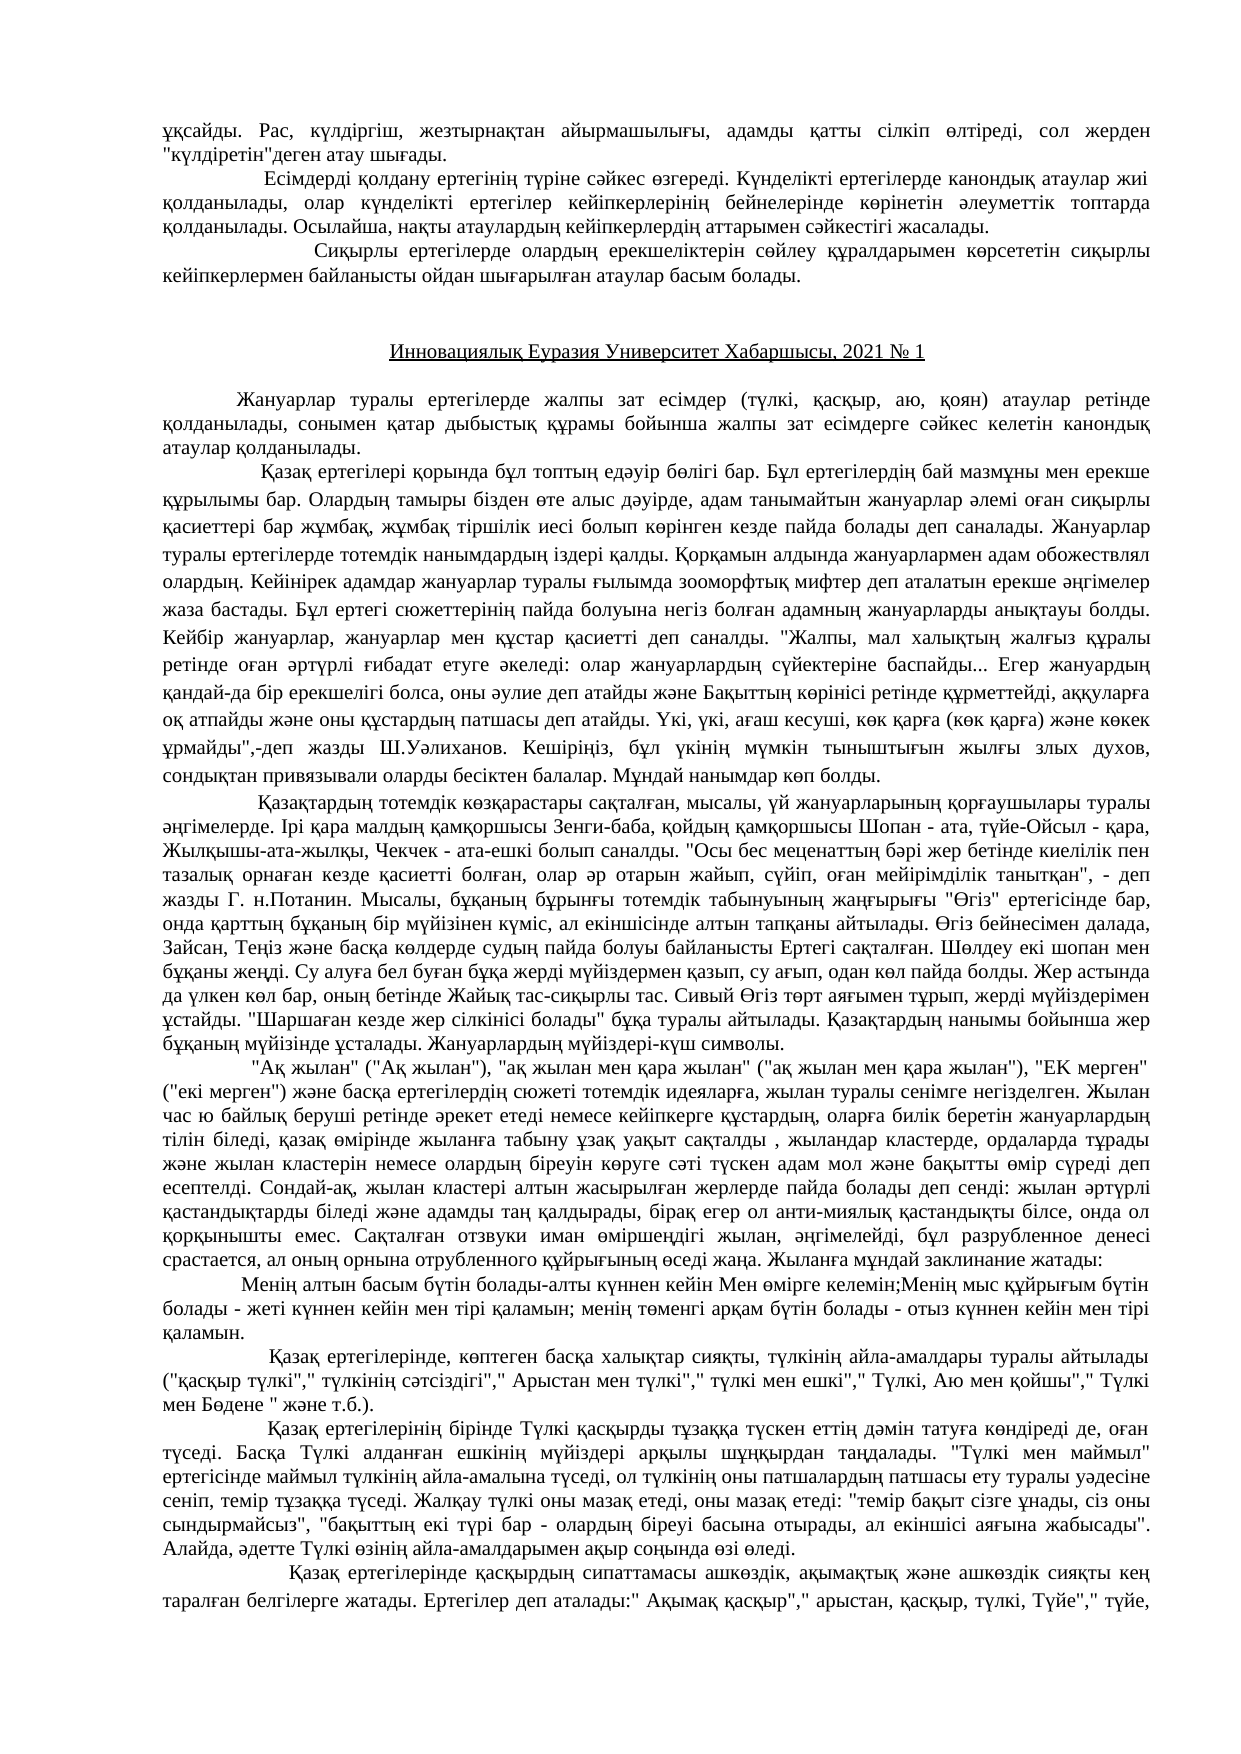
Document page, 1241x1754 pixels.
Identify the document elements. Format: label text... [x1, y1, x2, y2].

text "Ақ жылан" ("Ақ жылан"), "ақ жылан мен қара жылан" ("ақ жылан мен қара жылан"), "EK мерген" ("екі мерген") және басқа ертегілердің сюжеті тотемдік идеяларға, жылан туралы сенімге негізделген. Жылан час ю байлық беруші ретінде әрекет етеді немесе кейіпкерге құстардың, оларға билік беретін жануарлардың тілін біледі, қазақ өмірінде жыланға табыну ұзақ уақыт сақталды , жыландар кластерде, ордаларда тұрады және жылан кластерін немесе олардың біреуін көруге сәті түскен адам мол және бақытты өмір сүреді деп есептелді. Сондай-ақ, жылан кластері алтын жасырылған жерлерде пайда болады деп сенді: жылан әртүрлі қастандықтарды біледі және адамды таң қалдырады, бірақ егер ол анти-миялық қастандықты білсе, онда ол қорқынышты емес. Сақталған отзвуки иман өміршеңдігі жылан, әңгімелейді, бұл разрубленное денесі срастается, ал оның орнына отрубленного құйрығының өседі жаңа. Жыланға мұндай заклинание жатады: [162, 1055, 1152, 1271]
text Қазақ ертегілерінің бірінде Түлкі қасқырды тұзаққа түскен еттің дәмін татуға көндіреді де, оған түседі. Басқа Түлкі алданған ешкінің мүйіздері арқылы шұңқырдан таңдалады. "Түлкі мен маймыл" ертегісінде маймыл түлкінің айла-амалына түседі, ол түлкінің оны патшалардың патшасы ету туралы уәдесіне сеніп, темір тұзаққа түседі. Жалқау түлкі оны мазақ етеді, оны мазақ етеді: "темір бақыт сізге ұнады, сіз оны сындырмайсыз", "бақыттың екі түрі бар - олардың біреуі басына отырады, ал екіншісі аяғына жабысады". Алайда, әдетте Түлкі өзінің айла-амалдарымен ақыр соңында өзі өледі. [162, 1416, 1152, 1560]
text Жануарлар туралы ертегілерде жалпы зат есімдер (түлкі, қасқыр, аю, қоян) атаулар ретінде қолданылады, сонымен қатар дыбыстық құрамы бойынша жалпы зат есімдерге сәйкес келетін канондық атаулар қолданылады. [162, 387, 1152, 459]
text Менің алтын басым бүтін болады-алты күннен кейін Мен өмірге келемін;Менің мыс құйрығым бүтін болады - жеті күннен кейін мен тірі қаламын; менің төменгі арқам бүтін болады - отыз күннен кейін мен тірі қаламын. [162, 1271, 1152, 1344]
text Қазақ ертегілерінде, көптеген басқа халықтар сияқты, түлкінің айла-амалдары туралы айтылады ("қасқыр түлкі"," түлкінің сәтсіздігі"," Арыстан мен түлкі"," түлкі мен ешкі"," Түлкі, Аю мен қойшы"," Түлкі мен Бөдене " және т.б.). [162, 1344, 1152, 1416]
text Сиқырлы ертегілерде олардың ерекшеліктерін сөйлеу құралдарымен көрсететін сиқырлы кейіпкерлермен байланысты ойдан шығарылған атаулар басым болады. [162, 238, 1152, 287]
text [162, 1560, 1152, 1612]
text Қазақ ертегілері қорында бұл топтың едәуір бөлігі бар. Бұл ертегілердің бай мазмұны мен ерекше құрылымы бар. Олардың тамыры бізден өте алыс дәуірде, адам танымайтын жануарлар әлемі оған сиқырлы қасиеттері бар жұмбақ, жұмбақ тіршілік иесі болып көрінген кезде пайда болады деп саналады. Жануарлар туралы ертегілерде тотемдік нанымдардың іздері қалды. Қорқамын алдында жануарлармен адам обожествлял олардың. Кейінірек адамдар жануарлар туралы ғылымда зооморфтық мифтер деп аталатын ерекше әңгімелер жаза бастады. Бұл ертегі сюжеттерінің пайда болуына негіз болған адамның жануарларды анықтауы болды. Кейбір жануарлар, жануарлар мен құстар қасиетті деп саналды. "Жалпы, мал халықтың жалғыз құралы ретінде оған әртүрлі ғибадат етуге әкеледі: олар жануарлардың сүйектеріне баспайды... Егер жануардың қандай-да бір ерекшелігі болса, оны әулие деп атайды және Бақыттың көрінісі ретінде құрметтейді, аққуларға оқ атпайды және оны құстардың патшасы деп атайды. Үкі, үкі, ағаш кесуші, көк қарға (көк қарға) және көкек ұрмайды",-деп жазды Ш.Уәлиханов. Кешіріңіз, бұл үкінің мүмкін тыныштығын жылғы злых духов, сондықтан привязывали оларды бесіктен балалар. Мұндай нанымдар көп болды. [162, 459, 1152, 787]
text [162, 118, 1152, 166]
text Қазақтардың тотемдік көзқарастары сақталған, мысалы, үй жануарларының қорғаушылары туралы әңгімелерде. Ірі қара малдың қамқоршысы Зенги-баба, қойдың қамқоршысы Шопан - ата, түйе-Ойсыл - қара, Жылқышы-ата-жылқы, Чекчек - ата-ешкі болып саналды. "Осы бес меценаттың бәрі жер бетінде киелілік пен тазалық орнаған кезде қасиетті болған, олар әр отарын жайып, сүйіп, оған мейірімділік танытқан", - деп жазды Г. н.Потанин. Мысалы, бұқаның бұрынғы тотемдік табынуының жаңғырығы "Өгіз" ертегісінде бар, онда қарттың бұқаның бір мүйізінен күміс, ал екіншісінде алтын тапқаны айтылады. Өгіз бейнесімен далада, Зайсан, Теңіз және басқа көлдерде судың пайда болуы байланысты Ертегі сақталған. Шөлдеу екі шопан мен бұқаны жеңді. Су алуға бел буған бұқа жерді мүйіздермен қазып, су ағып, одан көл пайда болды. Жер астында да үлкен көл бар, оның бетінде Жайық тас-сиқырлы тас. Сивый Өгіз төрт аяғымен тұрып, жерді мүйіздерімен ұстайды. "Шаршаған кезде жер сілкінісі болады" бұқа туралы айтылады. Қазақтардың нанымы бойынша жер бұқаның мүйізінде ұсталады. Жануарлардың мүйіздері-күш символы. [162, 790, 1152, 1055]
text Инновациялық Еуразия Университет Хабаршысы, 2021 № 1 [162, 339, 1152, 363]
text Есімдерді қолдану ертегінің түріне сәйкес өзгереді. Күнделікті ертегілерде канондық атаулар жиі қолданылады, олар күнделікті ертегілер кейіпкерлерінің бейнелерінде көрінетін әлеуметтік топтарда қолданылады. Осылайша, нақты атаулардың кейіпкерлердің аттарымен сәйкестігі жасалады. [162, 166, 1152, 238]
